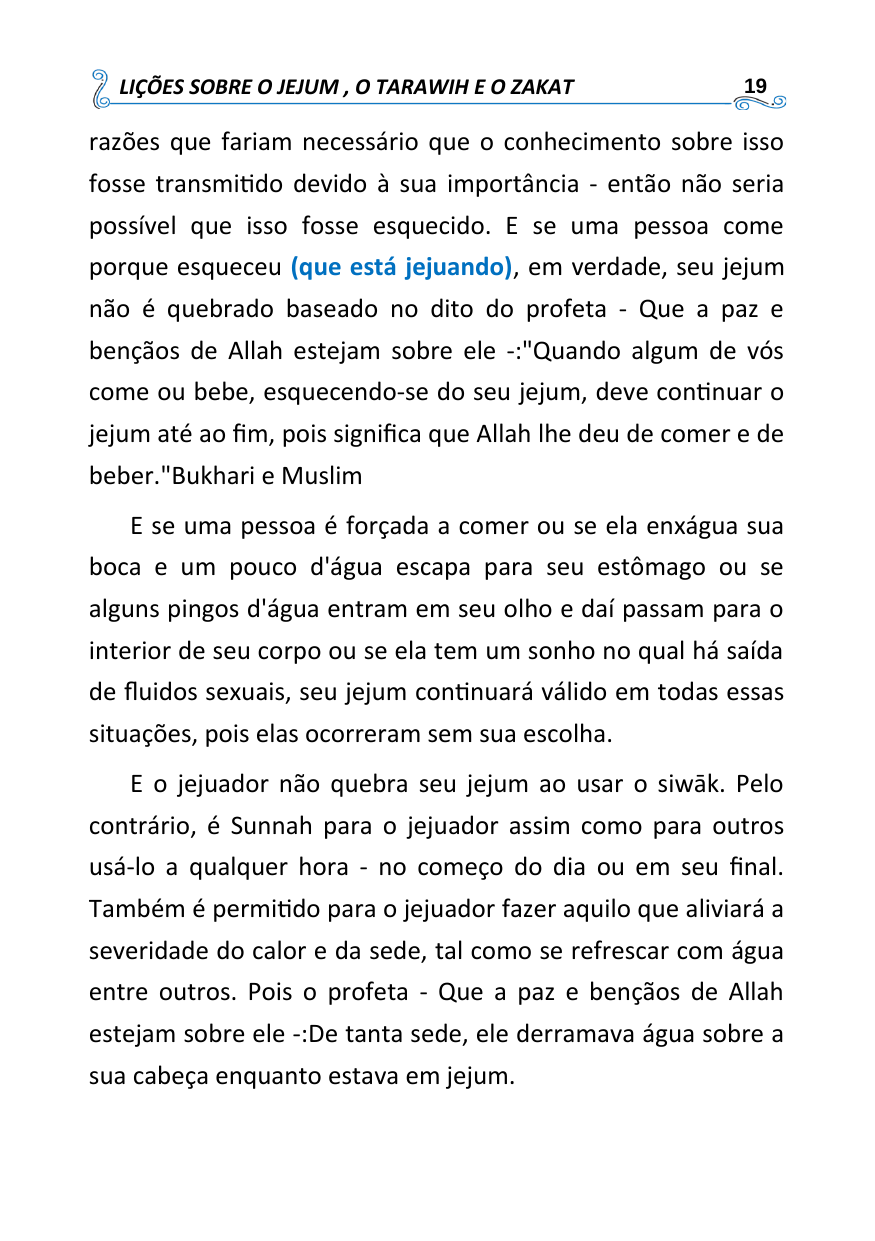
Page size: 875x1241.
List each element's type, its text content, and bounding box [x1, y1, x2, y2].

text E se uma pessoa é forçada a comer ou se ela enxágua sua boca e um pouco d'água escapa para seu estômago ou se alguns pingos d'água entram em seu olho e daí passam para o interior de seu corpo ou se ela tem um sonho no qual há saída de fluidos sexuais, seu jejum continuará válido em todas essas situações, pois elas ocorreram sem sua escolha. [89, 501, 785, 751]
text E o jejuador não quebra seu jejum ao usar o siwāk. Pelo contrário, é Sunnah para o jejuador assim como para outros usá-lo a qualquer hora - no começo do dia ou em seu final. Também é permitido para o jejuador fazer aquilo que aliviará a severidade do calor e da sede, tal como se refrescar com água entre outros. Pois o profeta - Que a paz e bençãos de Allah estejam sobre ele -:De tanta sede, ele derramava água sobre a sua cabeça enquanto estava em jejum. [89, 759, 785, 1092]
picture [88, 67, 787, 110]
